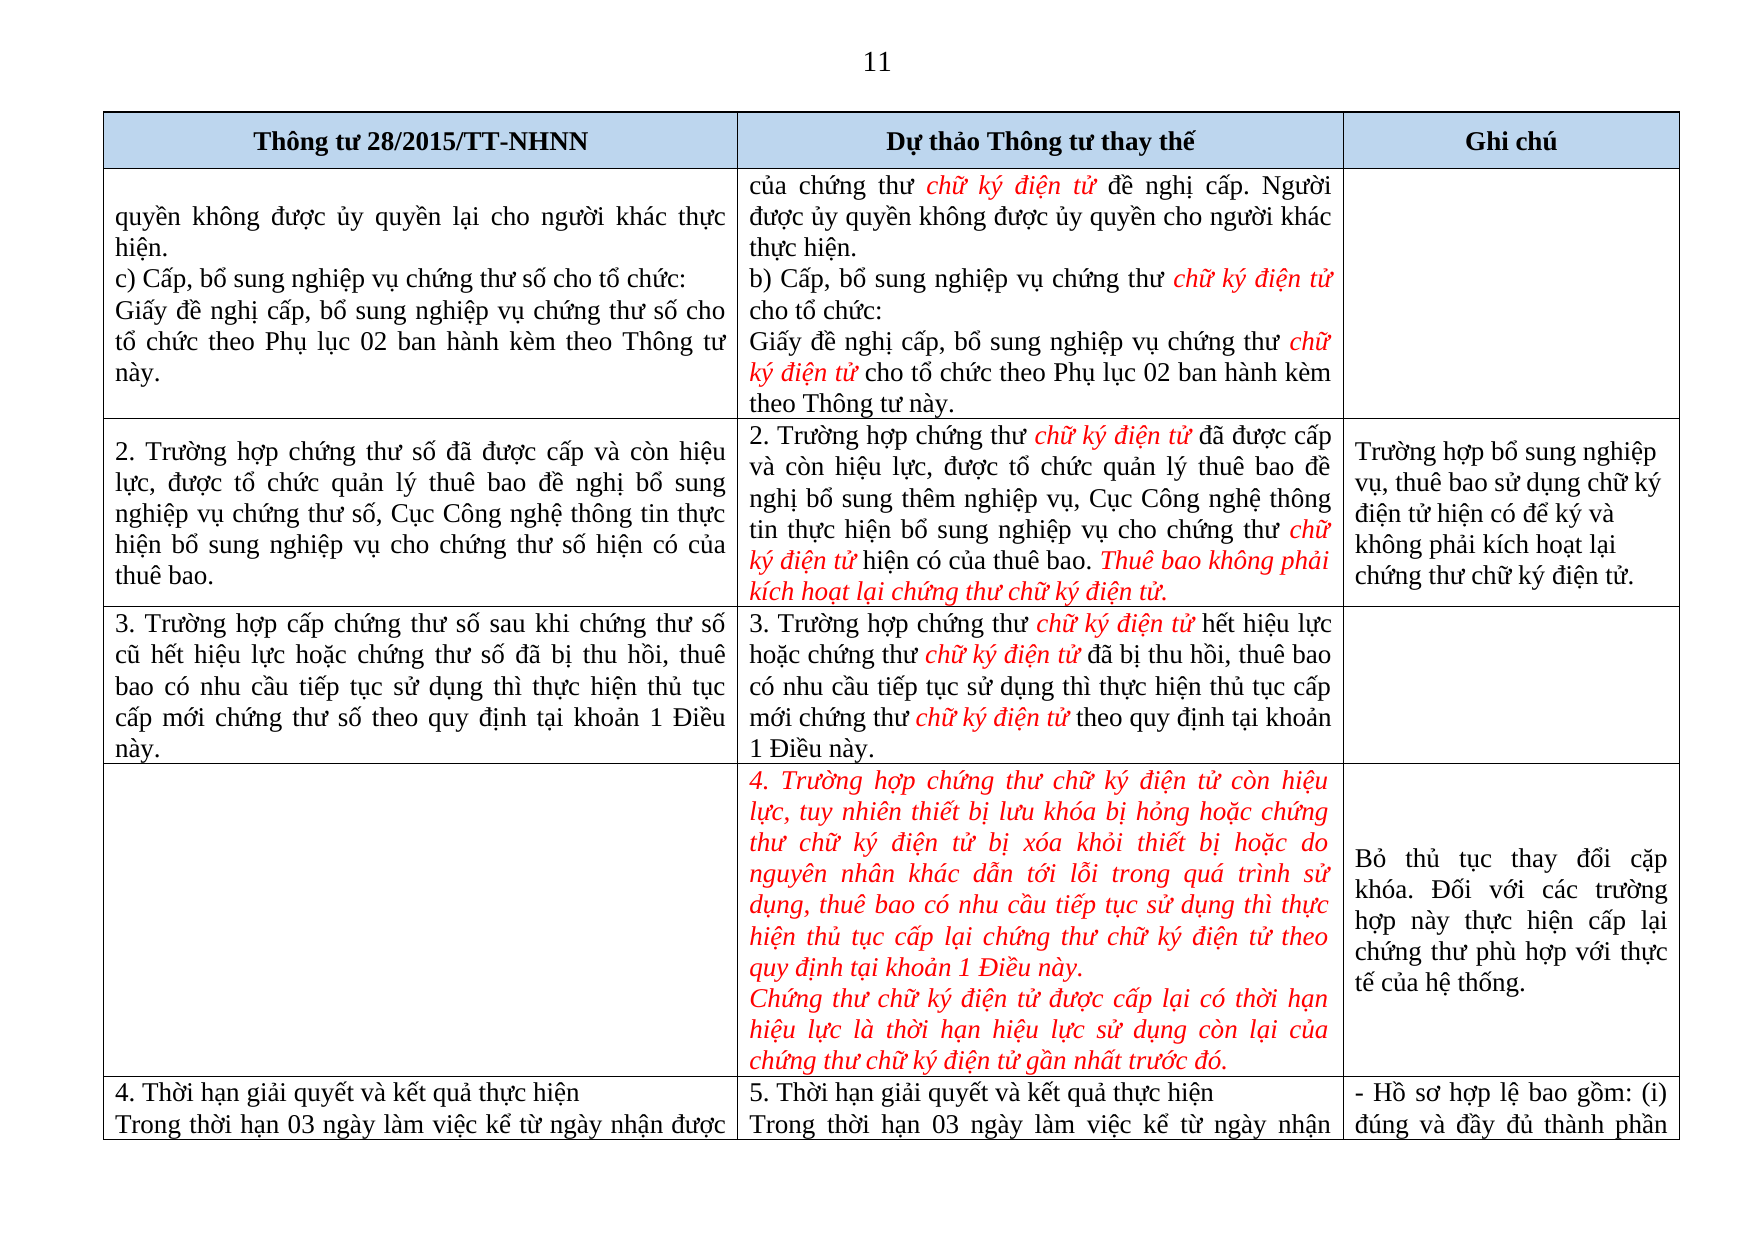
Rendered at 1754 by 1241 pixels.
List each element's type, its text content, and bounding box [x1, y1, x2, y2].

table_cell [1344, 1077, 1679, 1139]
table_cell Trường hợp bổ sung nghiệp vụ, thuê bao sử dụng chữ ký điện tử hiện có để ký và không phải kích hoạt lại chứng thư chữ ký điện tử. [1344, 419, 1679, 606]
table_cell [738, 1077, 1343, 1139]
table_cell 4. Trường hợp chứng thư chữ ký điện tử còn hiệu lực, tuy nhiên thiết bị lưu khóa bị hỏng hoặc chứng thư chữ ký điện tử bị xóa khỏi thiết bị hoặc do nguyên nhân khác dẫn tới lỗi trong quá trình sử dụng, thuê bao có nhu cầu tiếp tục sử dụng thì thực hiện thủ tục cấp lại chứng thư chữ ký điện tử theo quy định tại khoản 1 Điều này. Chứng thư chữ ký điện tử được cấp lại có thời hạn hiệu lực là thời hạn hiệu lực sử dụng còn lại của chứng thư chữ ký điện tử gần nhất trước đó. [738, 764, 1343, 1076]
table_header Ghi chú [1344, 113, 1679, 168]
table_cell 2. Trường hợp chứng thư số đã được cấp và còn hiệu lực, được tổ chức quản lý thuê bao đề nghị bổ sung nghiệp vụ chứng thư số, Cục Công nghệ thông tin thực hiện bổ sung nghiệp vụ cho chứng thư số hiện có của thuê bao. [104, 419, 737, 606]
table_cell 2. Trường hợp chứng thư chữ ký điện tử đã được cấp và còn hiệu lực, được tổ chức quản lý thuê bao đề nghị bổ sung thêm nghiệp vụ, Cục Công nghệ thông tin thực hiện bổ sung nghiệp vụ cho chứng thư chữ ký điện tử hiện có của thuê bao. Thuê bao không phải kích hoạt lại chứng thư chữ ký điện tử. [738, 419, 1343, 606]
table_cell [738, 169, 1343, 418]
table_cell [104, 764, 737, 1076]
table_cell Bỏ thủ tục thay đổi cặp khóa. Đối với các trường hợp này thực hiện cấp lại chứng thư phù hợp với thực tế của hệ thống. [1344, 764, 1679, 1076]
table_header Dự thảo Thông tư thay thế [738, 113, 1343, 168]
table_cell [1344, 607, 1679, 763]
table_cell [104, 1077, 737, 1139]
table_header Thông tư 28/2015/TT-NHNN [104, 113, 737, 168]
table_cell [104, 169, 737, 418]
table_cell 3. Trường hợp cấp chứng thư số sau khi chứng thư số cũ hết hiệu lực hoặc chứng thư số đã bị thu hồi, thuê bao có nhu cầu tiếp tục sử dụng thì thực hiện thủ tục cấp mới chứng thư số theo quy định tại khoản 1 Điều này. [104, 607, 737, 763]
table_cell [1344, 169, 1679, 418]
table_cell 3. Trường hợp chứng thư chữ ký điện tử hết hiệu lực hoặc chứng thư chữ ký điện tử đã bị thu hồi, thuê bao có nhu cầu tiếp tục sử dụng thì thực hiện thủ tục cấp mới chứng thư chữ ký điện tử theo quy định tại khoản 1 Điều này. [738, 607, 1343, 763]
